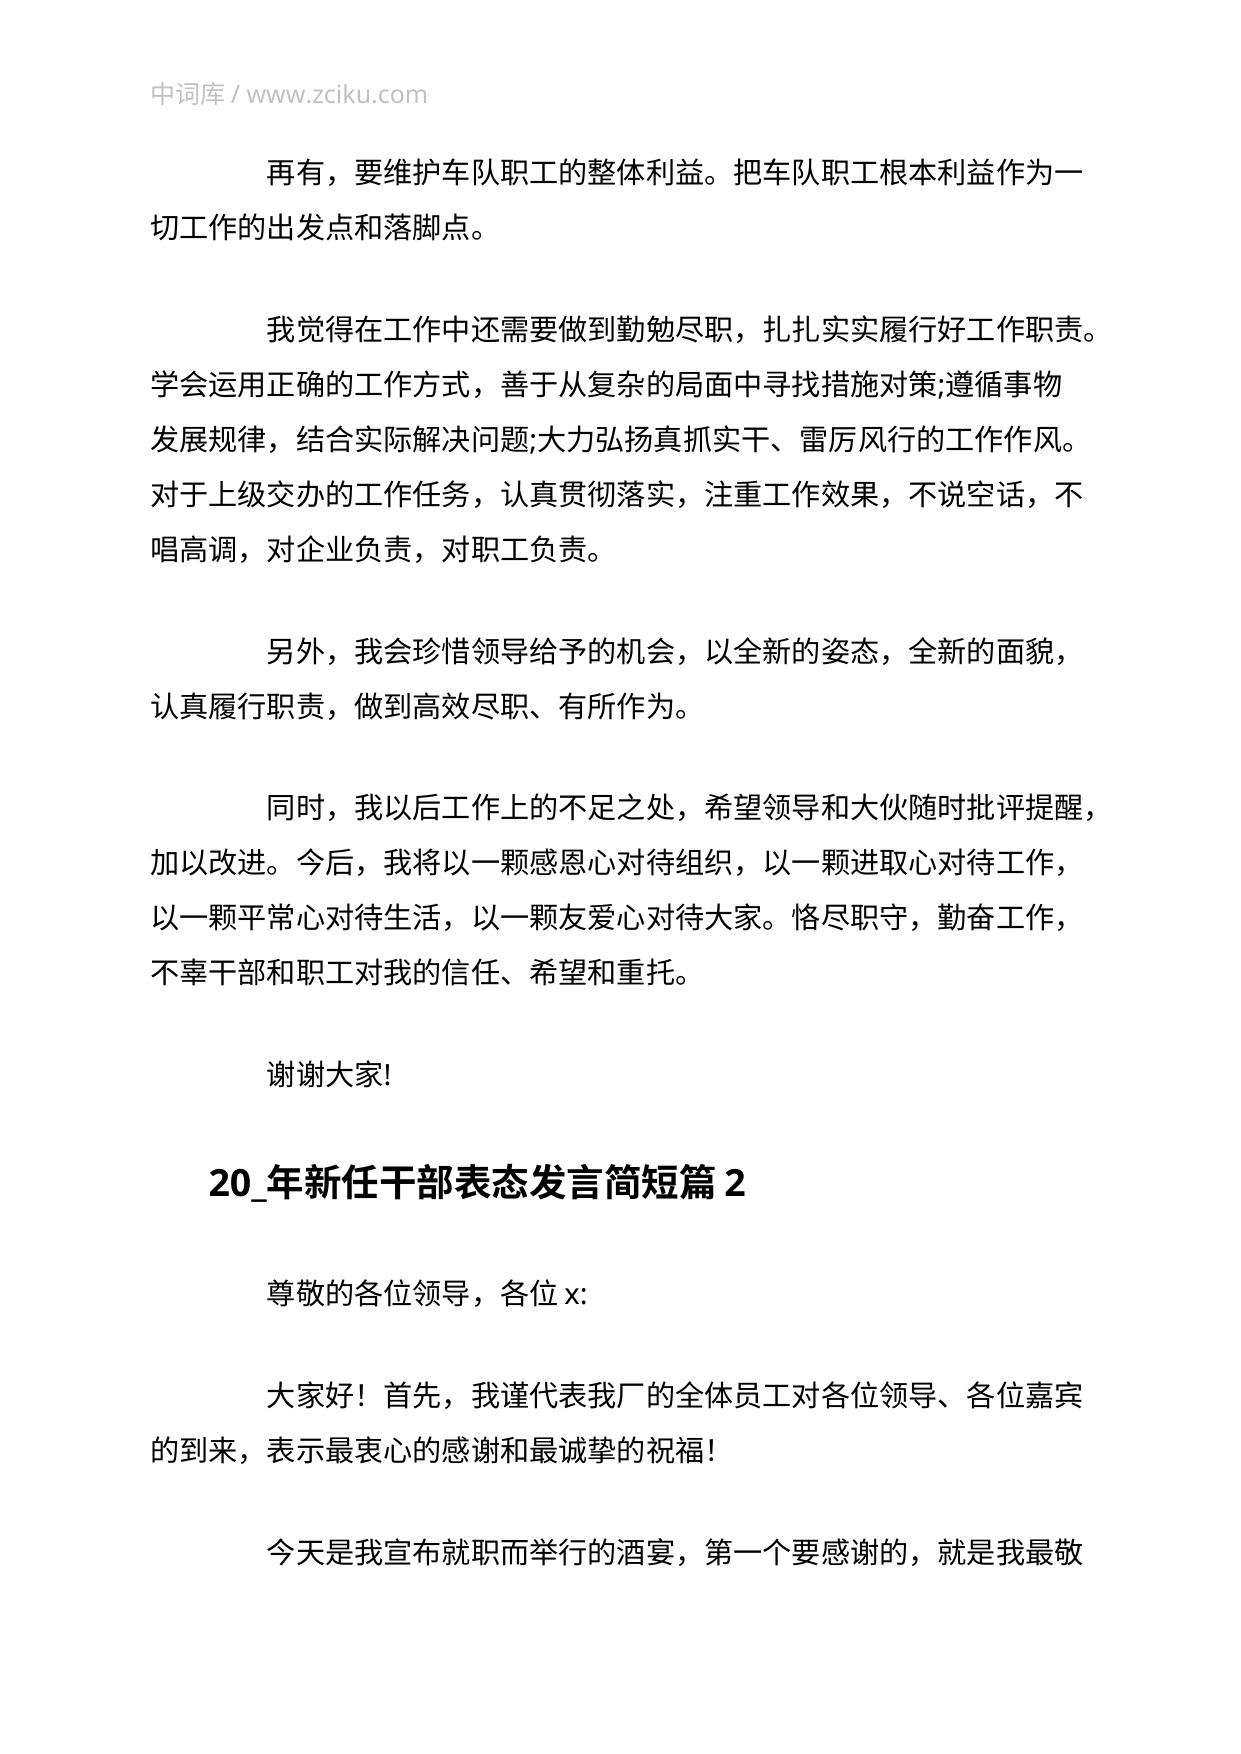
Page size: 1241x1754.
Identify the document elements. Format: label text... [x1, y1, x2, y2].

text 20_年新任干部表态发言简短篇2 [150, 1153, 1090, 1208]
text 我觉得在工作中还需要做到勤勉尽职，扎扎实实履行好工作职责。学会运用正确的工作方式，善于从复杂的局面中寻找措施对策;遵循事物发展规律，结合实际解决问题;大力弘扬真抓实干、雷厉风行的工作作风。对于上级交办的工作任务，认真贯彻落实，注重工作效果，不说空话，不唱高调，对企业负责，对职工负责。 [150, 307, 1090, 569]
text 谢谢大家! [150, 1051, 1090, 1094]
text 再有，要维护车队职工的整体利益。把车队职工根本利益作为一切工作的出发点和落脚点。 [150, 150, 1090, 247]
text 另外，我会珍惜领导给予的机会，以全新的姿态，全新的面貌，认真履行职责，做到高效尽职、有所作为。 [150, 628, 1090, 725]
text 大家好！首先，我谨代表我厂的全体员工对各位领导、各位嘉宾的到来，表示最衷心的感谢和最诚挚的祝福！ [150, 1373, 1090, 1470]
text 尊敬的各位领导，各位x: [150, 1271, 1090, 1313]
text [150, 1529, 1090, 1572]
text 同时，我以后工作上的不足之处，希望领导和大伙随时批评提醒，加以改进。今后，我将以一颗感恩心对待组织，以一颗进取心对待工作，以一颗平常心对待生活，以一颗友爱心对待大家。恪尽职守，勤奋工作，不辜干部和职工对我的信任、希望和重托。 [150, 785, 1090, 992]
